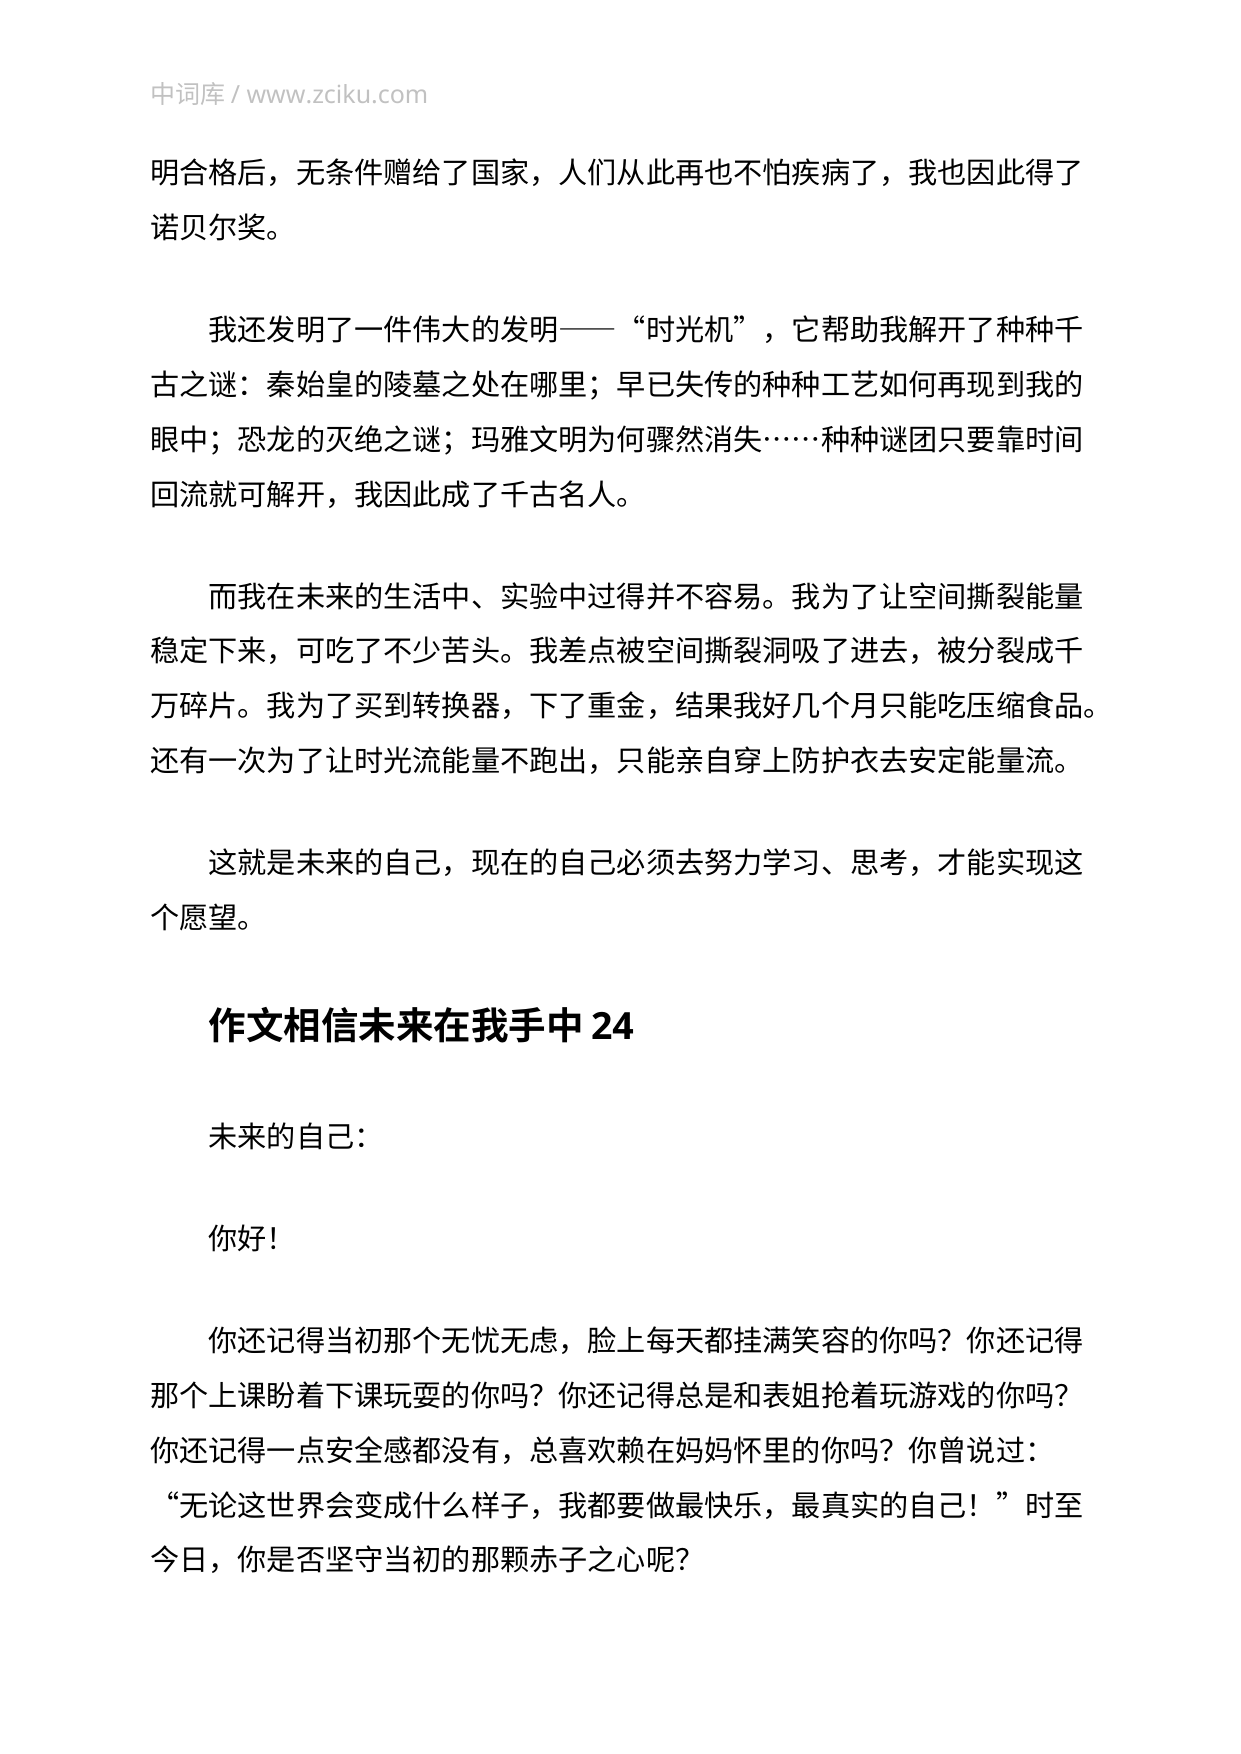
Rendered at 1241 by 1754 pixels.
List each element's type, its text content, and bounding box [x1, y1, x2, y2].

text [150, 150, 1090, 247]
text 你好！ [150, 1216, 1090, 1258]
text 作文相信未来在我手中24 [150, 996, 1090, 1051]
text 未来的自己： [150, 1114, 1090, 1156]
text 我还发明了一件伟大的发明——“时光机”，它帮助我解开了种种千古之谜：秦始皇的陵墓之处在哪里；早已失传的种种工艺如何再现到我的眼中；恐龙的灭绝之谜；玛雅文明为何骤然消失……种种谜团只要靠时间回流就可解开，我因此成了千古名人。 [150, 307, 1090, 514]
text 这就是未来的自己，现在的自己必须去努力学习、思考，才能实现这个愿望。 [150, 839, 1090, 937]
text 你还记得当初那个无忧无虑，脸上每天都挂满笑容的你吗？你还记得那个上课盼着下课玩耍的你吗？你还记得总是和表姐抢着玩游戏的你吗？你还记得一点安全感都没有，总喜欢赖在妈妈怀里的你吗？你曾说过：“无论这世界会变成什么样子，我都要做最快乐，最真实的自己！”时至今日，你是否坚守当初的那颗赤子之心呢？ [150, 1317, 1090, 1579]
text 而我在未来的生活中、实验中过得并不容易。我为了让空间撕裂能量稳定下来，可吃了不少苦头。我差点被空间撕裂洞吸了进去，被分裂成千万碎片。我为了买到转换器，下了重金，结果我好几个月只能吃压缩食品。还有一次为了让时光流能量不跑出，只能亲自穿上防护衣去安定能量流。 [150, 573, 1090, 780]
